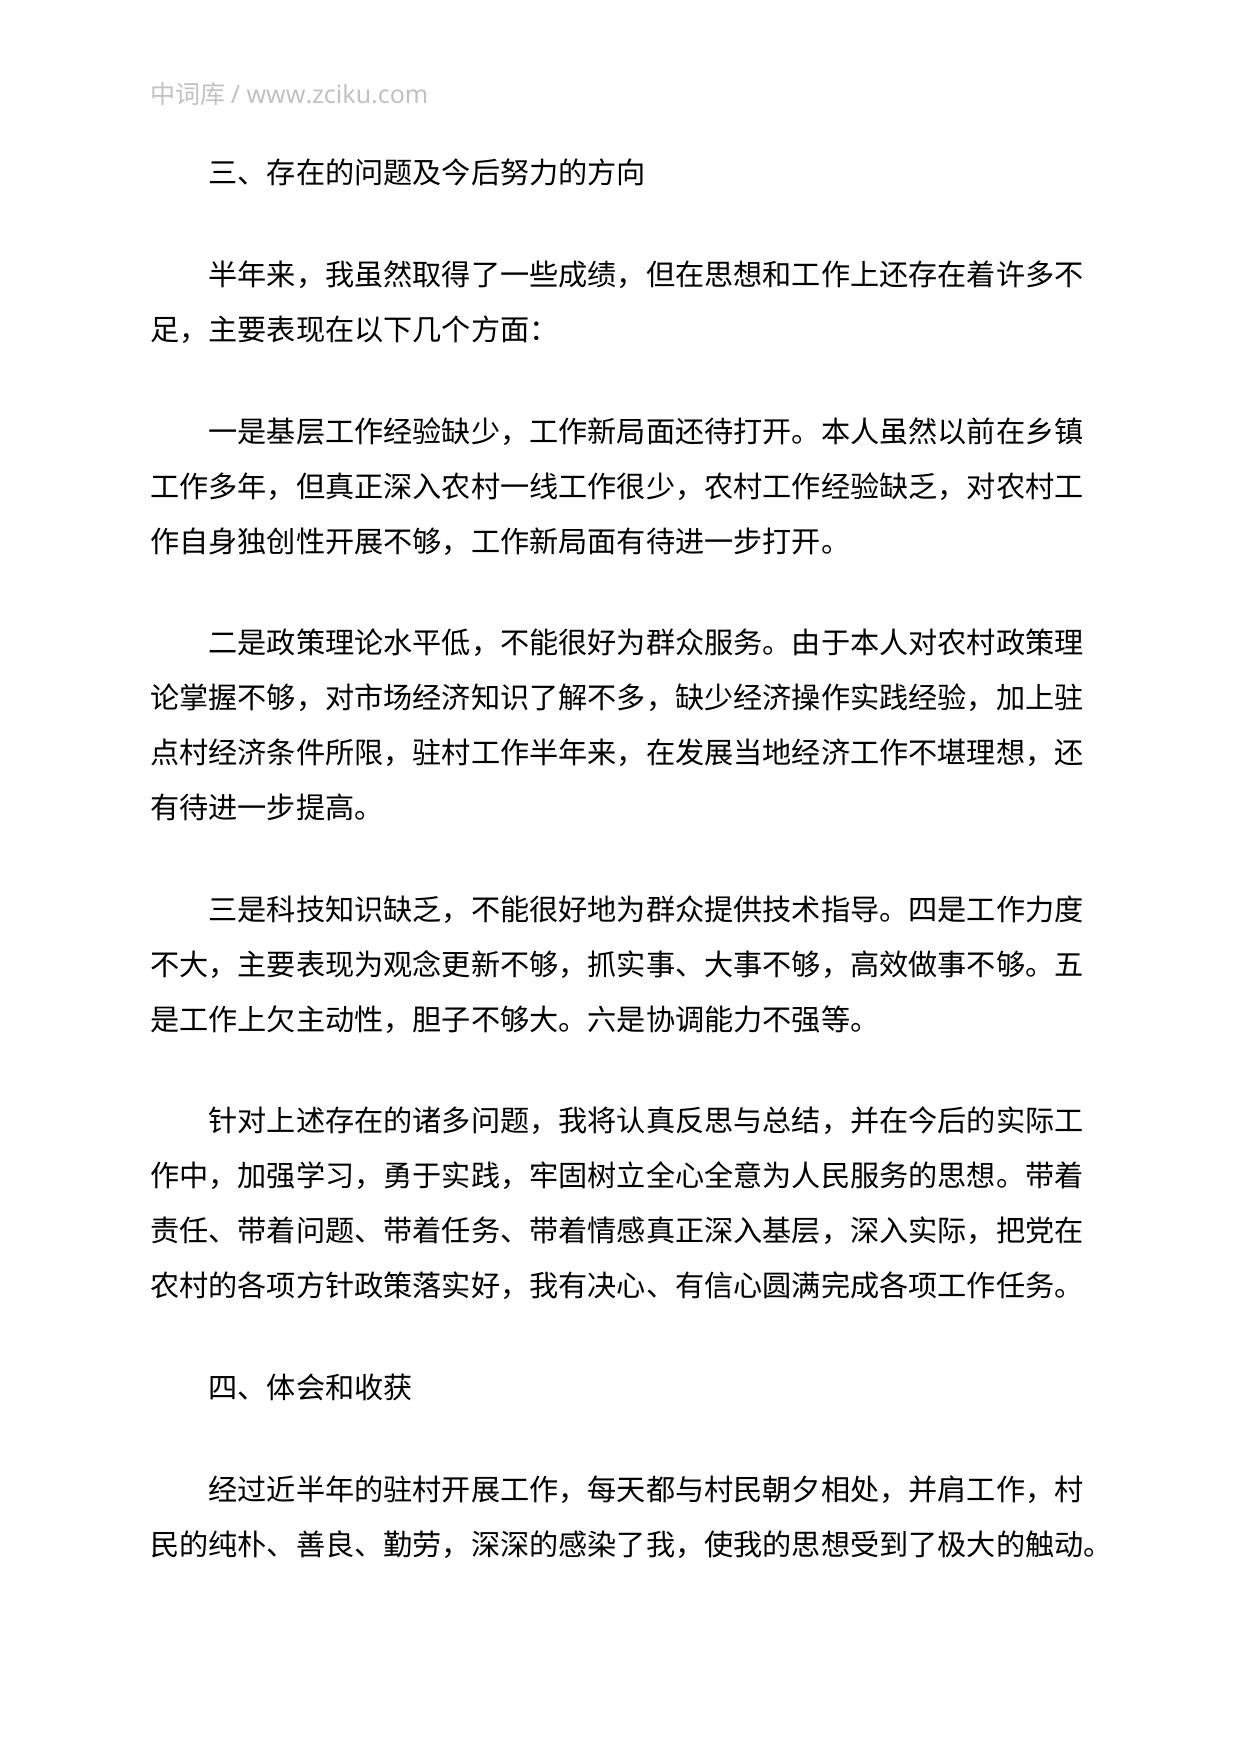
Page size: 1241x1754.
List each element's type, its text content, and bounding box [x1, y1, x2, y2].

text 针对上述存在的诸多问题，我将认真反思与总结，并在今后的实际工作中，加强学习，勇于实践，牢固树立全心全意为人民服务的思想。带着责任、带着问题、带着任务、带着情感真正深入基层，深入实际，把党在农村的各项方针政策落实好，我有决心、有信心圆满完成各项工作任务。 [150, 1098, 1090, 1305]
text 三、存在的问题及今后努力的方向 [150, 150, 1090, 192]
text 四、体会和收获 [150, 1364, 1090, 1407]
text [150, 1466, 1090, 1563]
text 三是科技知识缺乏，不能很好地为群众提供技术指导。四是工作力度不大，主要表现为观念更新不够，抓实事、大事不够，高效做事不够。五是工作上欠主动性，胆子不够大。六是协调能力不强等。 [150, 886, 1090, 1038]
text 二是政策理论水平低，不能很好为群众服务。由于本人对农村政策理论掌握不够，对市场经济知识了解不多，缺少经济操作实践经验，加上驻点村经济条件所限，驻村工作半年来，在发展当地经济工作不堪理想，还有待进一步提高。 [150, 620, 1090, 827]
text 一是基层工作经验缺少，工作新局面还待打开。本人虽然以前在乡镇工作多年，但真正深入农村一线工作很少，农村工作经验缺乏，对农村工作自身独创性开展不够，工作新局面有待进一步打开。 [150, 408, 1090, 561]
text 半年来，我虽然取得了一些成绩，但在思想和工作上还存在着许多不足，主要表现在以下几个方面： [150, 252, 1090, 349]
